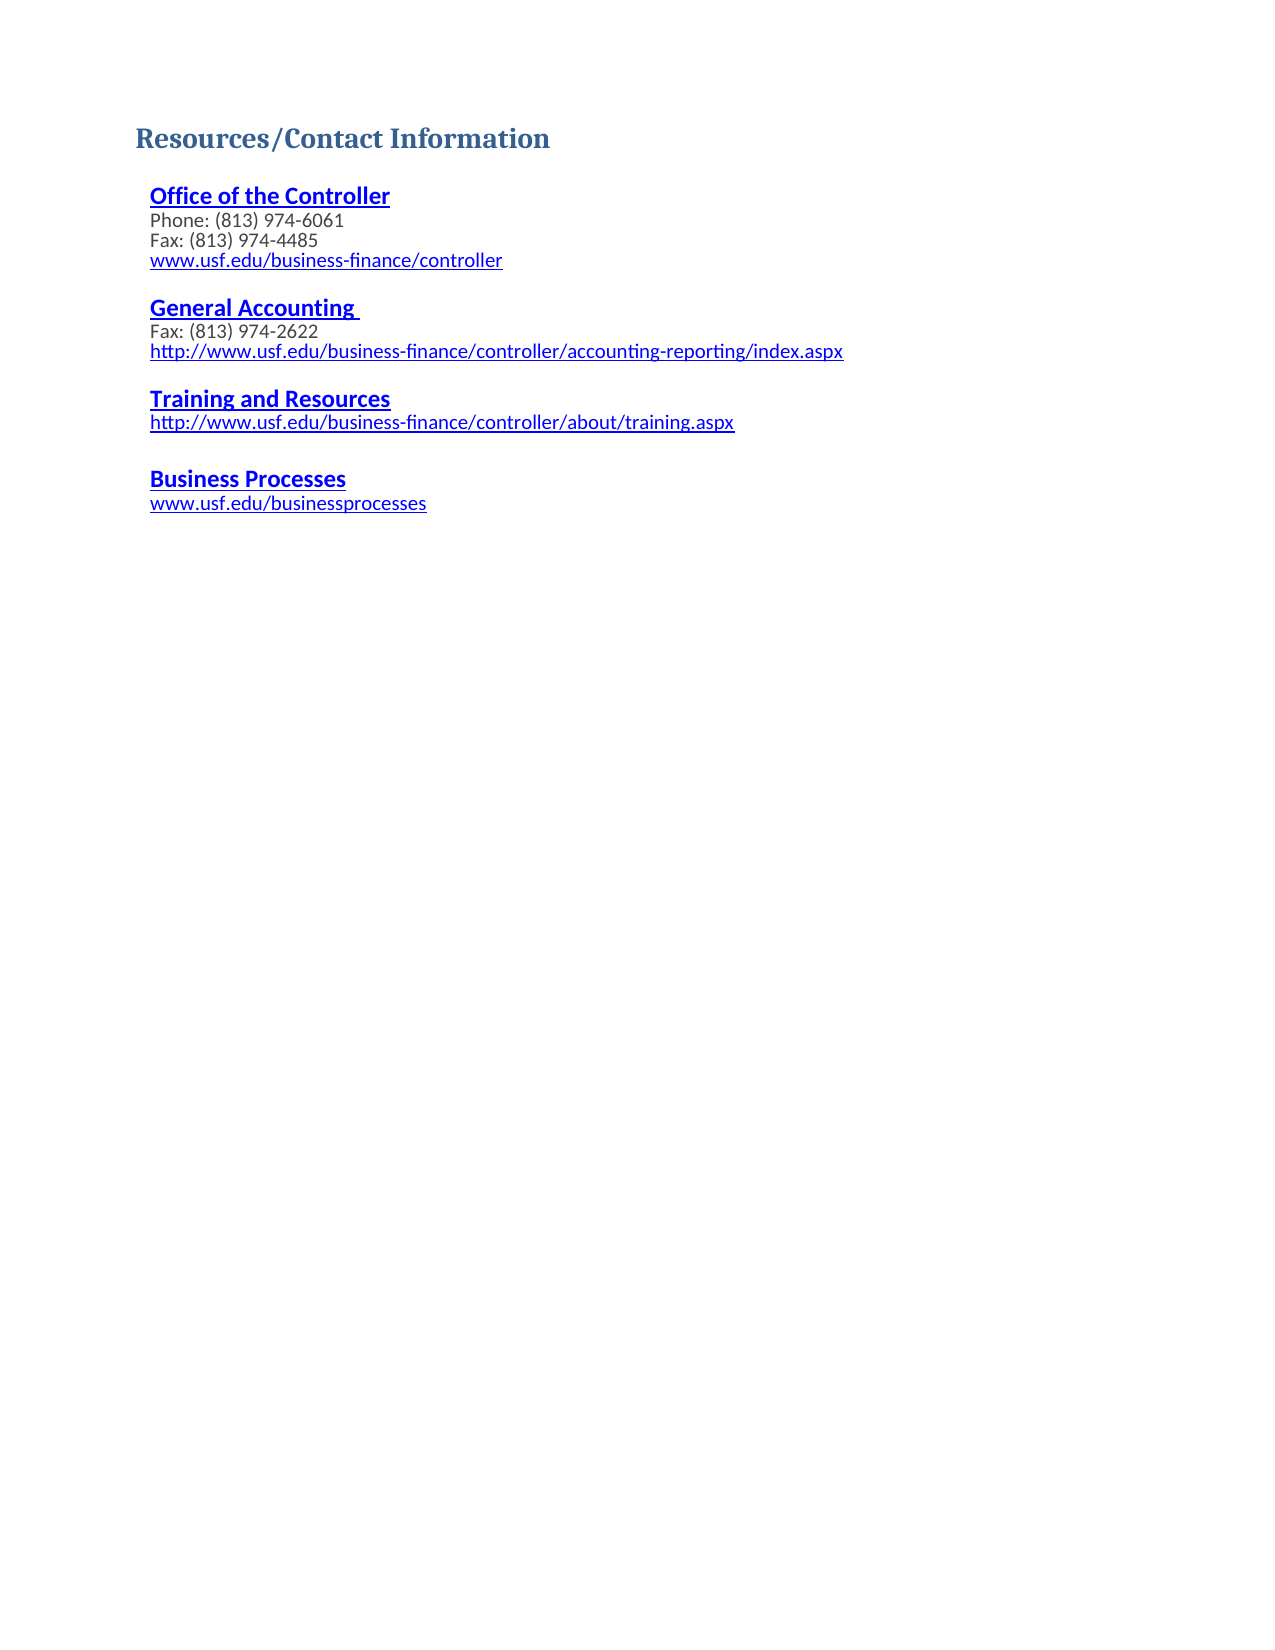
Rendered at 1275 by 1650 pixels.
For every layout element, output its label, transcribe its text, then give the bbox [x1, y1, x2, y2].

text General Accounting [135, 292, 1142, 322]
text http://www.usf.edu/business-finance/controller/accounting-reporting/index.aspx [150, 343, 1142, 363]
text Fax: (813) 974-4485 [150, 231, 1142, 251]
text Training and Resources [150, 383, 1142, 413]
text Office of the Controller [150, 181, 1142, 211]
text Phone: (813) 974-6061 [150, 211, 1142, 231]
text http://www.usf.edu/business-finance/controller/about/training.aspx [150, 413, 1142, 434]
text www.usf.edu/businessprocesses [150, 494, 1142, 514]
text Resources/Contact Information [135, 122, 1142, 155]
text Business Processes [150, 463, 1142, 494]
text Fax: (813) 974-2622 [150, 322, 1142, 343]
text www.usf.edu/business-finance/controller [150, 251, 1142, 272]
